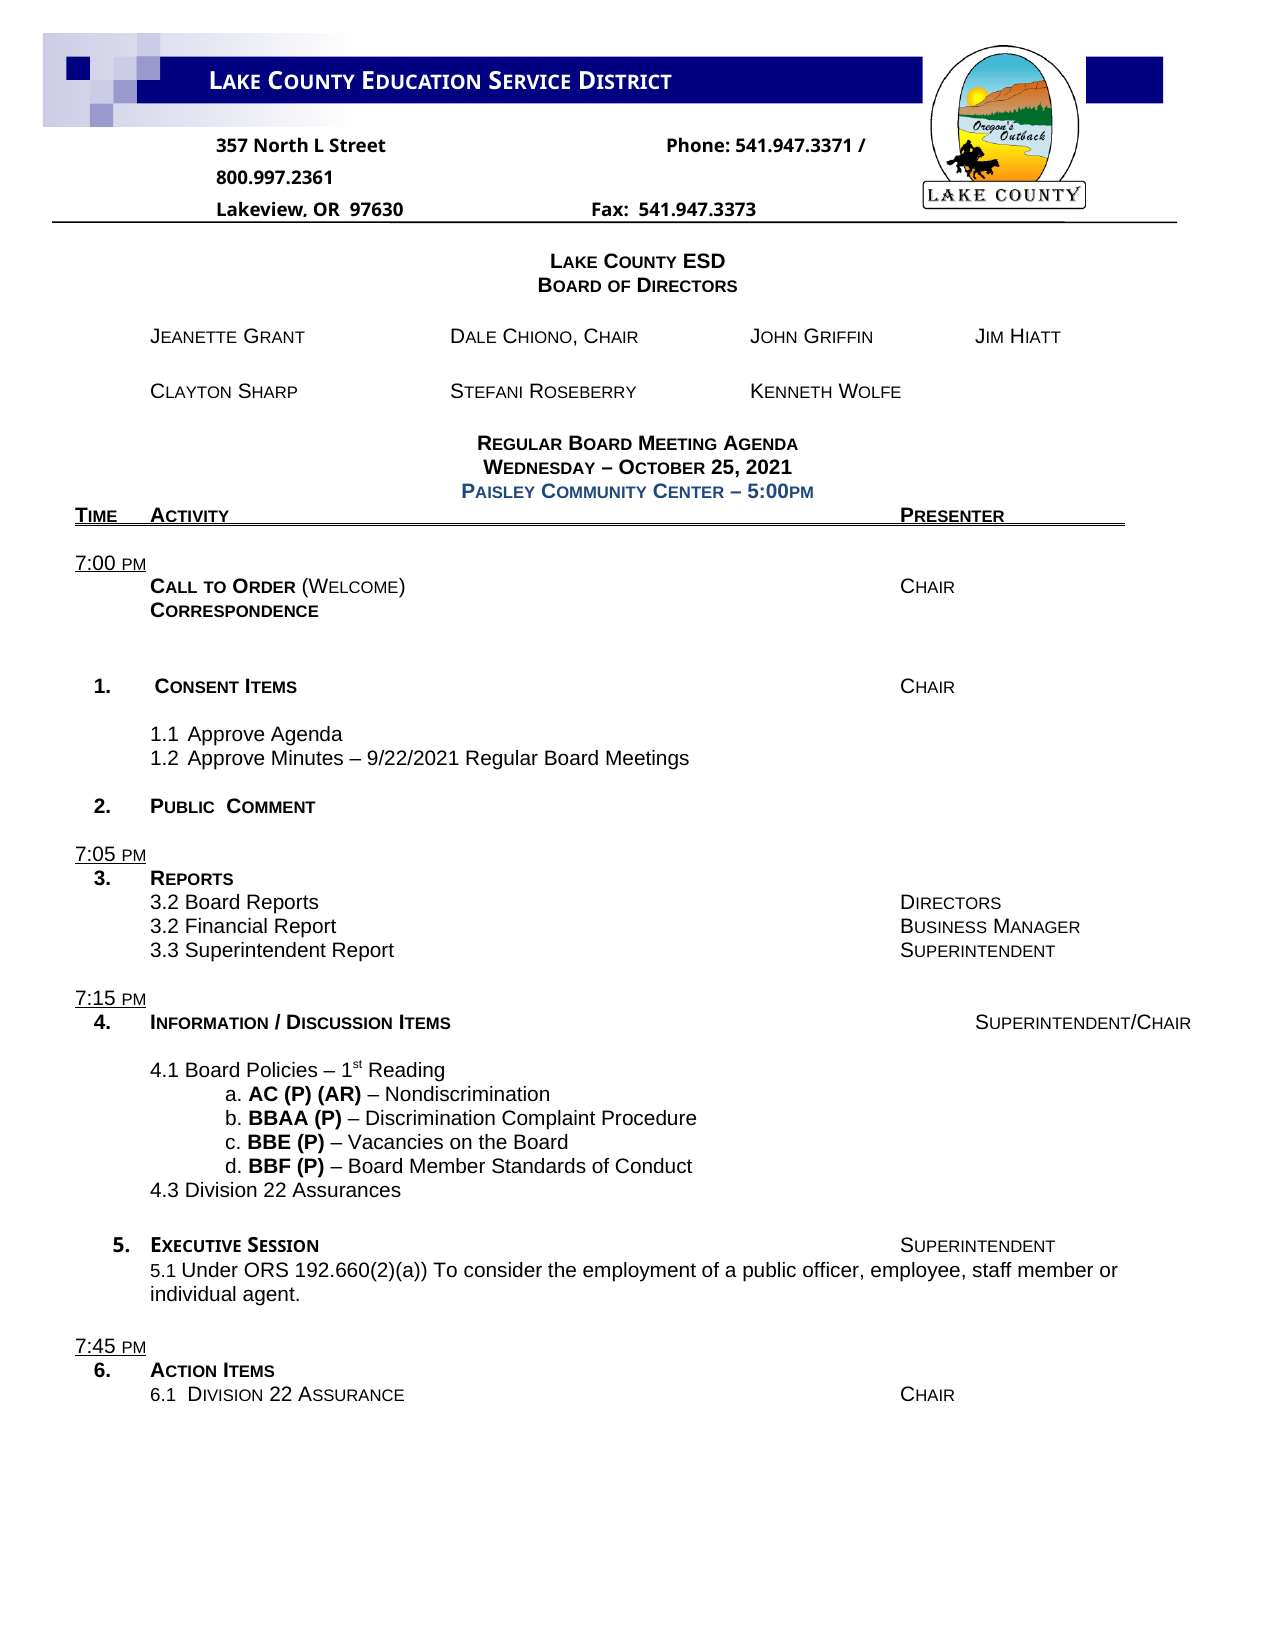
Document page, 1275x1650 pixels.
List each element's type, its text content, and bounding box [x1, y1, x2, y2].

text Clayton Sharp Stefani Roseberry Kenneth Wolfe [75, 379, 1200, 403]
text Lake County ESD [75, 249, 1200, 273]
list 5. Executive Session Superintendent [112, 1230, 1200, 1258]
text Regular Board Meeting Agenda [75, 431, 1200, 454]
picture [922, 45, 1086, 214]
text 6.1 Division 22 Assurance Chair [94, 1382, 1200, 1406]
text Paisley Community Center – 5:00pm [75, 478, 1200, 502]
list c. BBE (P) – Vacancies on the Board [150, 1129, 1200, 1153]
text Correspondence [75, 598, 1200, 622]
list b. BBAA (P) – Discrimination Complaint Procedure [150, 1106, 1200, 1129]
text 7:15 pm [75, 986, 1200, 1010]
text 7:05 pm [75, 842, 1200, 866]
list Approve Minutes – 9/22/2021 Regular Board Meetings [150, 746, 1200, 770]
list 5.1 Under ORS 192.660(2)(a)) To consider the employment of a public officer, employee, staff member or individual agent. [150, 1258, 1200, 1306]
text 4. Information / Discussion Items Superintendent/Chair [94, 1010, 1200, 1058]
text 3.2 Board Reports Directors [150, 890, 1200, 914]
list a. AC (P) (AR) – Nondiscrimination [150, 1082, 1200, 1106]
text Time Activity Presenter [75, 502, 1200, 526]
text 2. Public Comment [75, 794, 1200, 818]
text Call to Order (Welcome) Chair [75, 574, 1200, 598]
text 3.2 Financial Report Business Manager [150, 914, 1200, 938]
list 4.1 Board Policies – 1st Reading [150, 1058, 1200, 1082]
list Approve Agenda [150, 722, 1200, 746]
text 7:45 pm [75, 1334, 1200, 1358]
text 7:00 pm [75, 550, 1200, 574]
list 4.3 Division 22 Assurances [150, 1177, 1200, 1201]
list d. BBF (P) – Board Member Standards of Conduct [150, 1153, 1200, 1177]
text Wednesday – October 25, 2021 [75, 454, 1200, 478]
list Consent Items Chair [94, 674, 1200, 722]
text 3.3 Superintendent Report Superintendent [150, 938, 1200, 962]
text Jeanette Grant Dale Chiono, Chair John Griffin Jim Hiatt [75, 324, 1200, 376]
text Board of Directors [75, 273, 1200, 297]
text 3. Reports [94, 866, 1200, 890]
text 6. Action Items [94, 1358, 1200, 1382]
